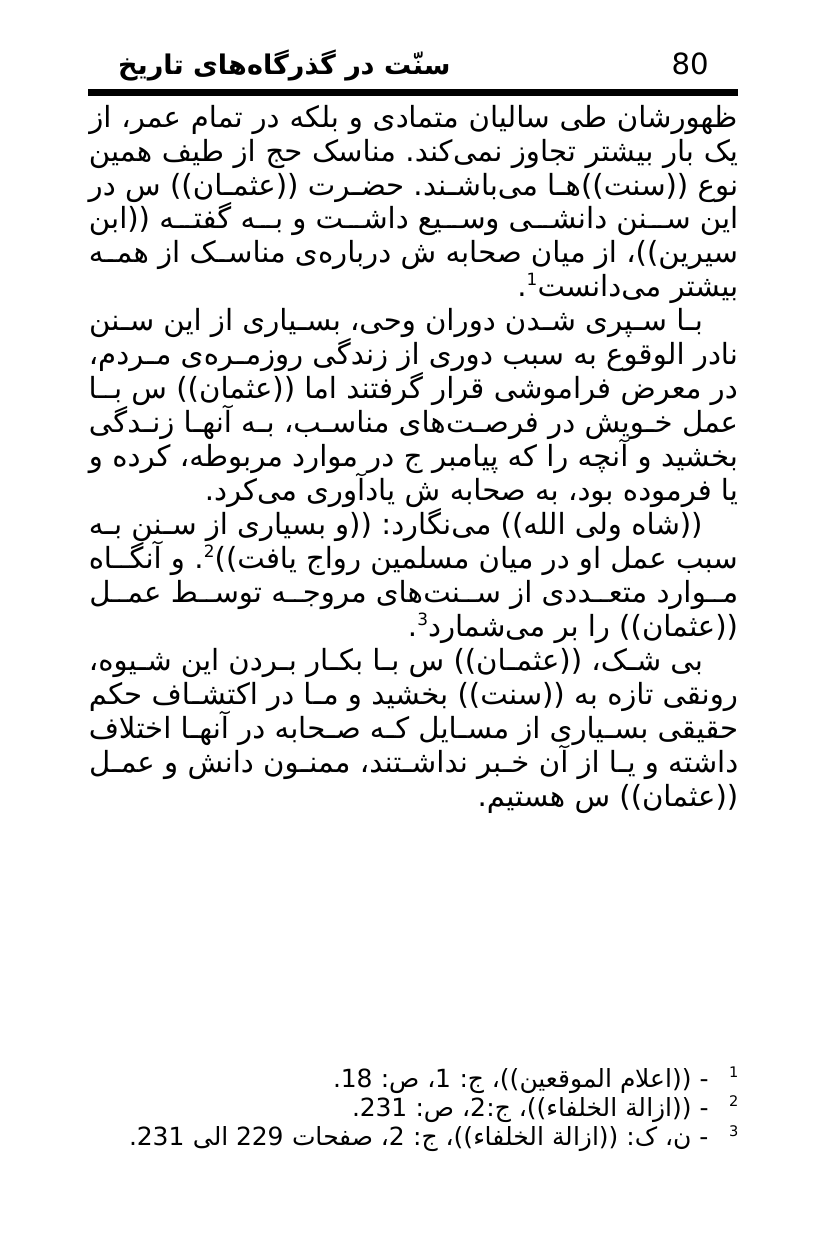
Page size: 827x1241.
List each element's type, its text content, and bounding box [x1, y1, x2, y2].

text ((شاه ولی الله)) می‌نگارد: ((و بسیاری از سنن به سبب عمل او در میان مسلمین رواج یافت)). و آنگاه موارد متعددی از سنت‌های مروجه توسط عمل ((عثمان)) را بر می‌شمارد. [89, 507, 738, 643]
text بی شک، ((عثمان)) س با بکار بردن این شیوه، رونقی تازه به ((سنت)) بخشید و ما در اکتشاف حکم حقیقی بسیاری از مسایل که صحابه در آنها اختلاف داشته و یا از آن خبر نداشتند، ممنون دانش و عمل ((عثمان)) س هستیم. [89, 643, 738, 813]
text با سپری شدن دوران وحی، بسیاری از این سنن نادر الوقوع به سبب دوری از زندگی روزمره‌ی مردم، در معرض فراموشی قرار گرفتند اما ((عثمان)) س با عمل خویش در فرصت‌های مناسب، به آنها زندگی بخشید و آنچه را که پیامبر ج در موارد مربوطه، کرده و یا فرموده بود، به صحابه ش یادآوری می‌کرد. [89, 304, 738, 507]
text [89, 100, 738, 304]
